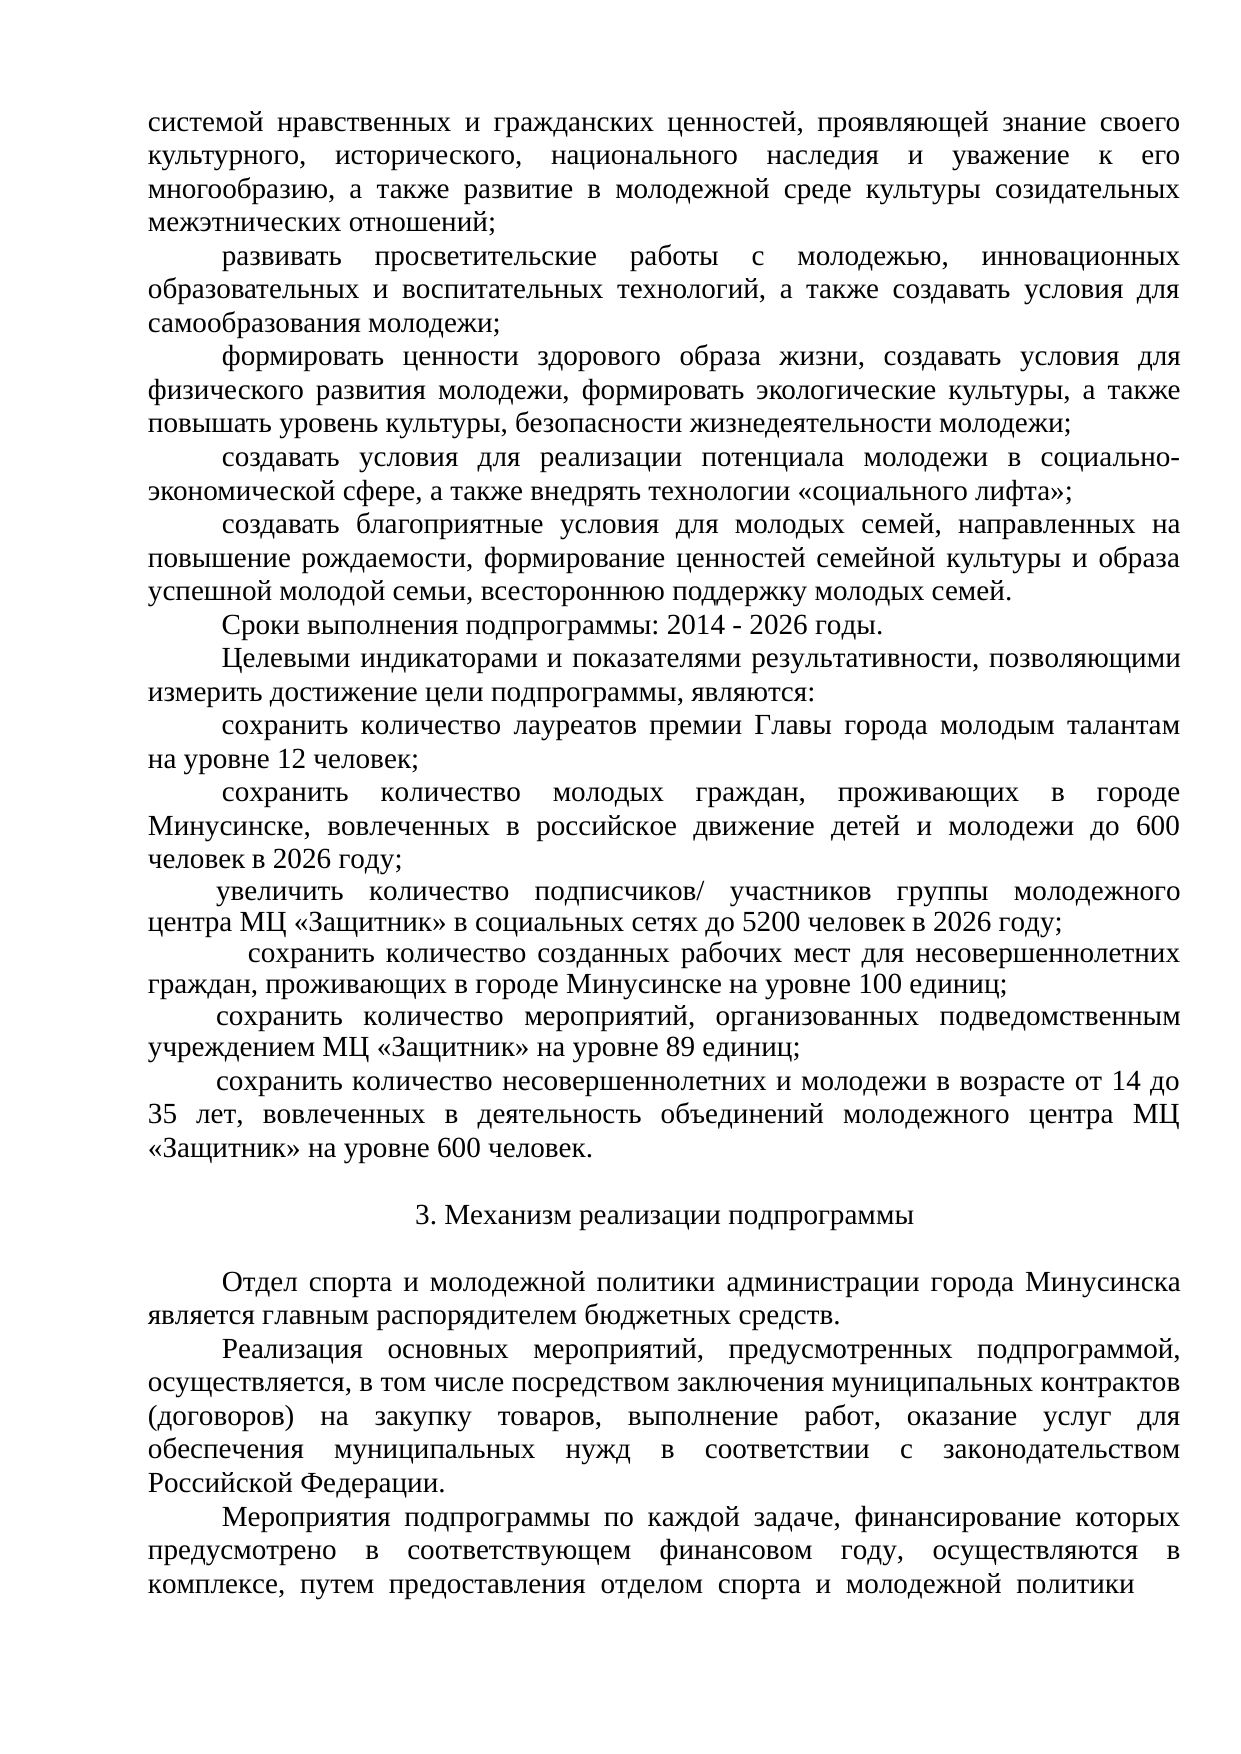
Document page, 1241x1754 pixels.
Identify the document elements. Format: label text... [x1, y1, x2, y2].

text сохранить количество лауреатов премии Главы города молодым талантам на уровне 12 человек; [148, 707, 1181, 774]
text сохранить количество несовершеннолетних и молодежи в возрасте от 14 до 35 лет, вовлеченных в деятельность объединений молодежного центра МЦ «Защитник» на уровне 600 человек. [148, 1063, 1181, 1163]
text сохранить количество молодых граждан, проживающих в городе Минусинске, вовлеченных в российское движение детей и молодежи до 600 человек в 2026 году; [148, 774, 1181, 875]
text сохранить количество созданных рабочих мест для несовершеннолетних граждан, проживающих в городе Минусинске на уровне 100 единиц; [148, 938, 1181, 1000]
text создавать условия для реализации потенциала молодежи в социально-экономической сфере, а также внедрять технологии «социального лифта»; [148, 439, 1181, 506]
text формировать ценности здорового образа жизни, создавать условия для физического развития молодежи, формировать экологические культуры, а также повышать уровень культуры, безопасности жизнедеятельности молодежи; [148, 338, 1181, 439]
text Сроки выполнения подпрограммы: 2014 - 2026 годы. [148, 607, 1181, 640]
text создавать благоприятные условия для молодых семей, направленных на повышение рождаемости, формирование ценностей семейной культуры и образа успешной молодой семьи, всестороннюю поддержку молодых семей. [148, 506, 1181, 607]
text 3. Механизм реализации подпрограммы [148, 1197, 1181, 1230]
text Целевыми индикаторами и показателями результативности, позволяющими измерить достижение цели подпрограммы, являются: [148, 640, 1181, 707]
text системой нравственных и гражданских ценностей, проявляющей знание своего культурного, исторического, национального наследия и уважение к его многообразию, а также развитие в молодежной среде культуры созидательных межэтнических отношений; [148, 104, 1181, 238]
text Реализация основных мероприятий, предусмотренных подпрограммой, осуществляется, в том числе посредством заключения муниципальных контрактов (договоров) на закупку товаров, выполнение работ, оказание услуг для обеспечения муниципальных нужд в соответствии с законодательством Российской Федерации. [148, 1331, 1181, 1499]
text Отдел спорта и молодежной политики администрации города Минусинска является главным распорядителем бюджетных средств. [148, 1264, 1181, 1331]
text развивать просветительские работы с молодежью, инновационных образовательных и воспитательных технологий, а также создавать условия для самообразования молодежи; [148, 238, 1181, 338]
text сохранить количество мероприятий, организованных подведомственным учреждением МЦ «Защитник» на уровне 89 единиц; [148, 1000, 1181, 1063]
text Мероприятия подпрограммы по каждой задаче, финансирование которых предусмотрено в соответствующем финансовом году, осуществляются в комплексе, путем предоставления отделом спорта и молодежной политики [148, 1499, 1181, 1599]
text увеличить количество подписчиков/ участников группы молодежного центра МЦ «Защитник» в социальных сетях до 5200 человек в 2026 году; [148, 875, 1181, 938]
